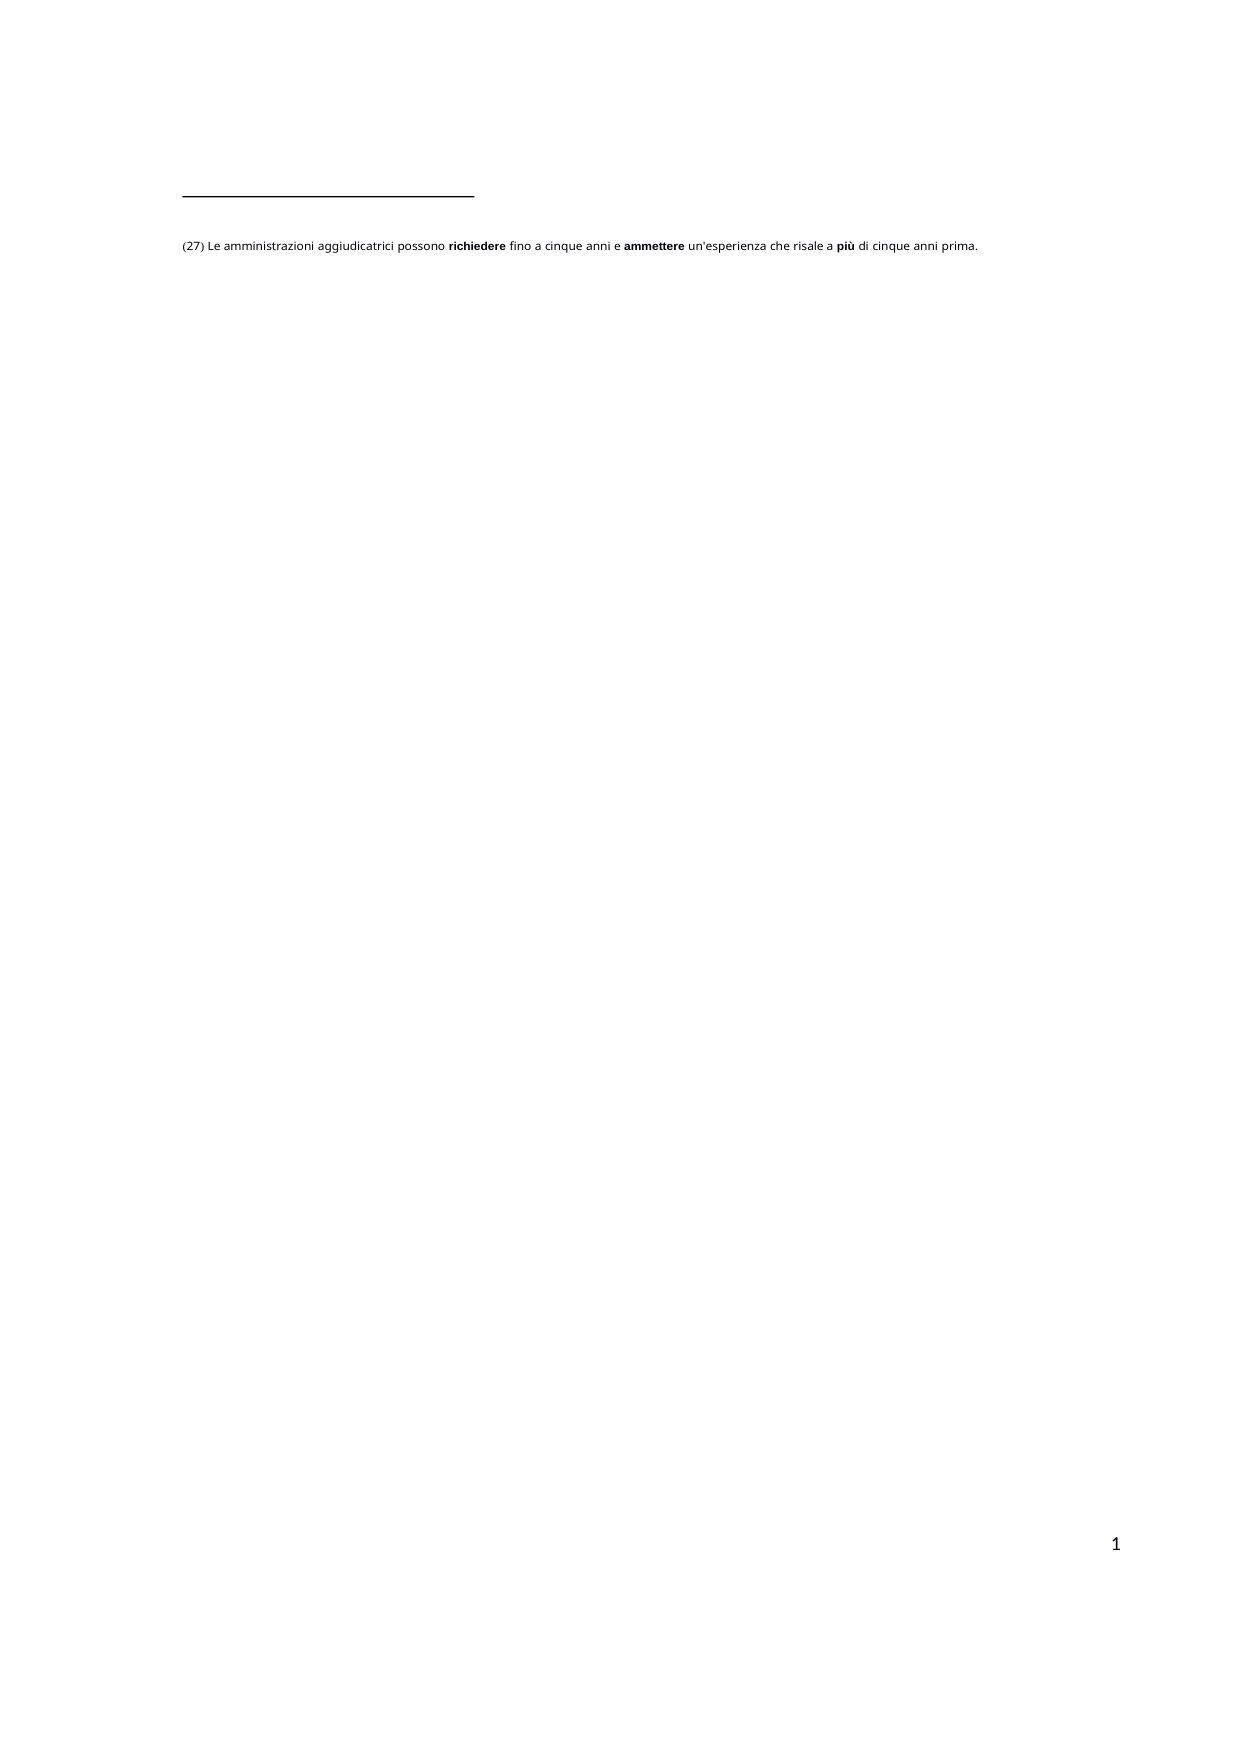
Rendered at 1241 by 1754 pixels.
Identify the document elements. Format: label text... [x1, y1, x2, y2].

text (27) Le amministrazioni aggiudicatrici possono richiedere fino a cinque anni e ammettere un'esperienza che risale a più di cinque anni prima. [182, 238, 1196, 253]
